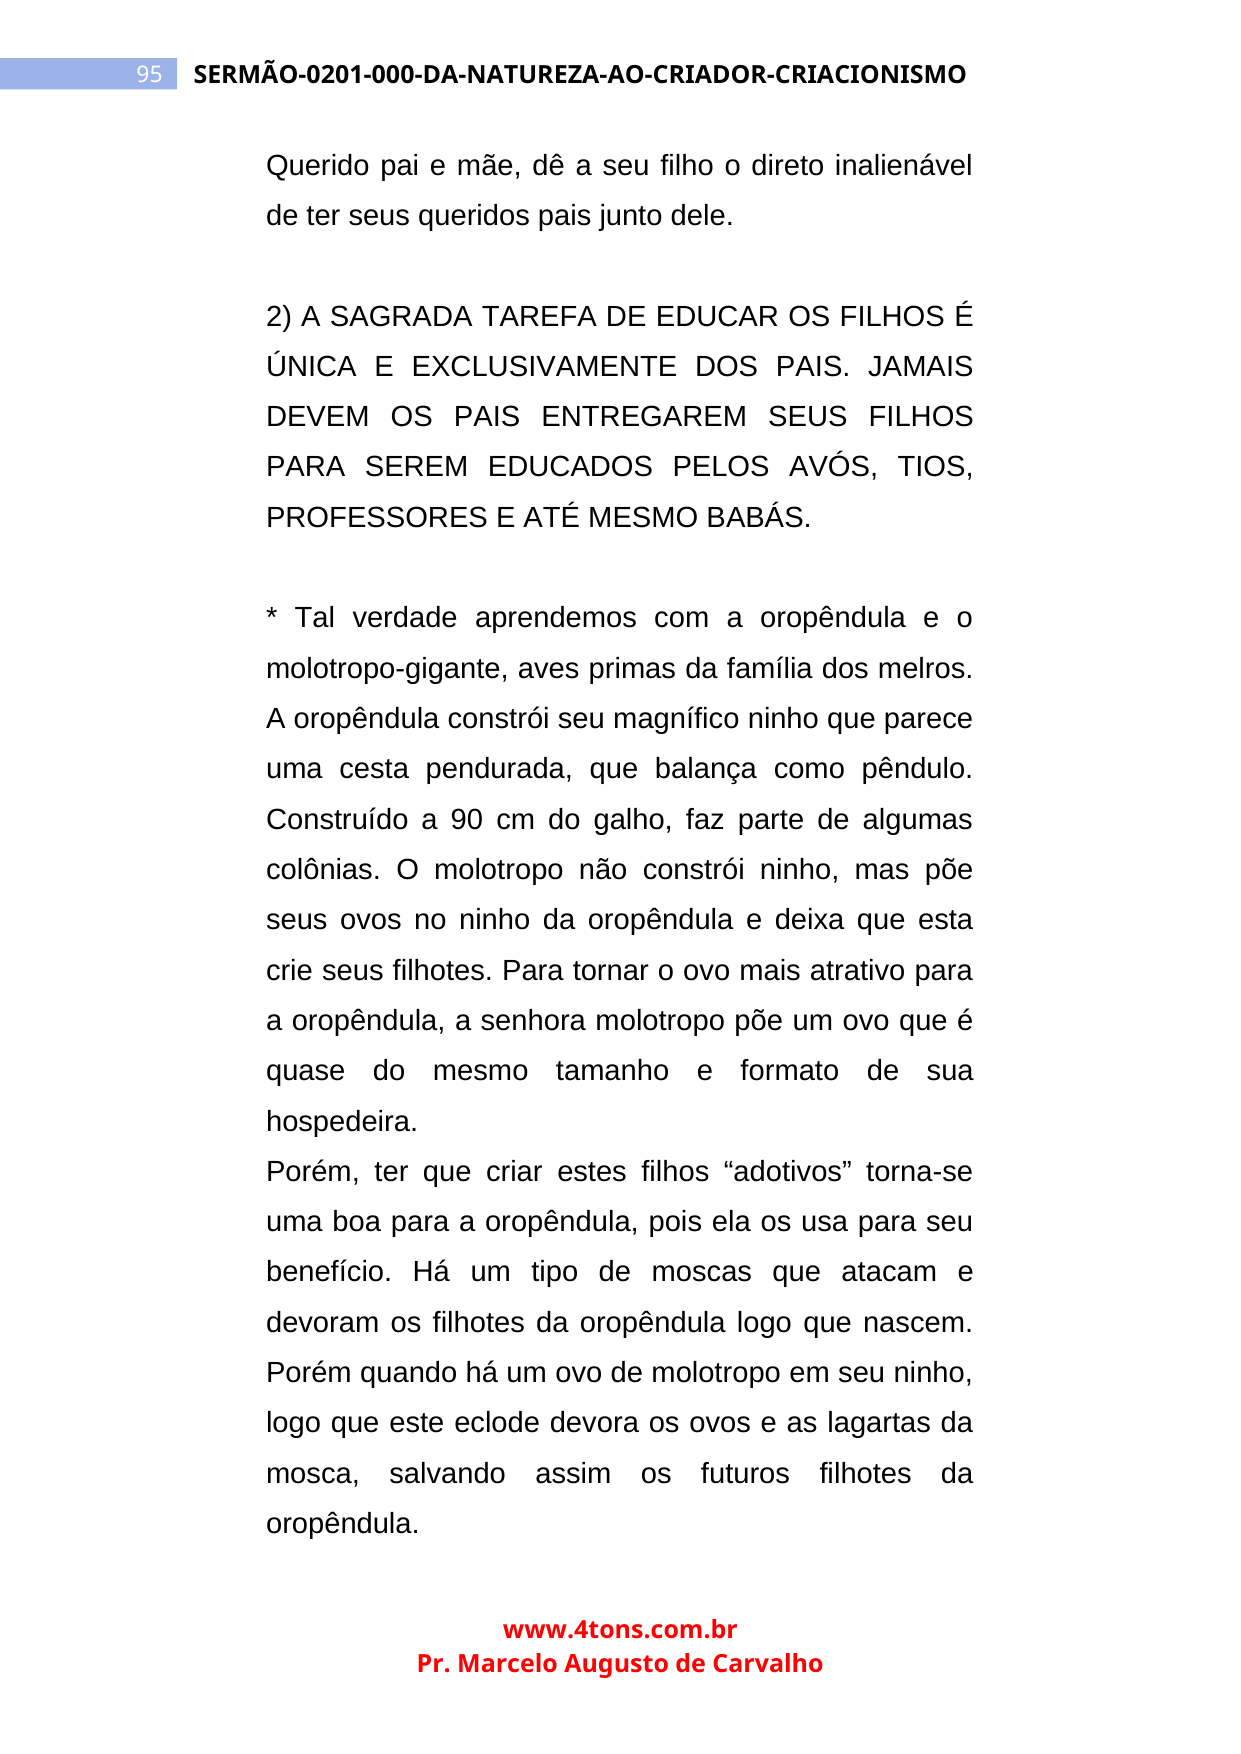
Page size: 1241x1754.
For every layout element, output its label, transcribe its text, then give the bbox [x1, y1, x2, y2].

text 2) A sagrada tarefa de educar os filhos é única e exclusivamente dos pais. Jamais devem os pais entregarem seus filhos para serem educados pelos avós, tios, professores e até mesmo babás. [266, 298, 974, 533]
text * Tal verdade aprendemos com a oropêndula e o molotropo-gigante, aves primas da família dos melros. A oropêndula constrói seu magnífico ninho que parece uma cesta pendurada, que balança como pêndulo. Construído a do galho, faz parte de algumas colônias. O molotropo não constrói ninho, mas põe seus ovos no ninho da oropêndula e deixa que esta crie seus filhotes. Para tornar o ovo mais atrativo para a oropêndula, a senhora molotropo põe um ovo que é quase do mesmo tamanho e formato de sua hospedeira. [266, 600, 974, 1137]
text Porém, ter que criar estes filhos “adotivos” torna-se uma boa para a oropêndula, pois ela os usa para seu benefício. Há um tipo de moscas que atacam e devoram os filhotes da oropêndula logo que nascem. Porém quando há um ovo de molotropo em seu ninho, logo que este eclode devora os ovos e as lagartas da mosca, salvando assim os futuros filhotes da oropêndula. [266, 1154, 974, 1539]
text Querido pai e mãe, dê a seu filho o direto inalienável de ter seus queridos pais junto dele. [266, 148, 974, 231]
